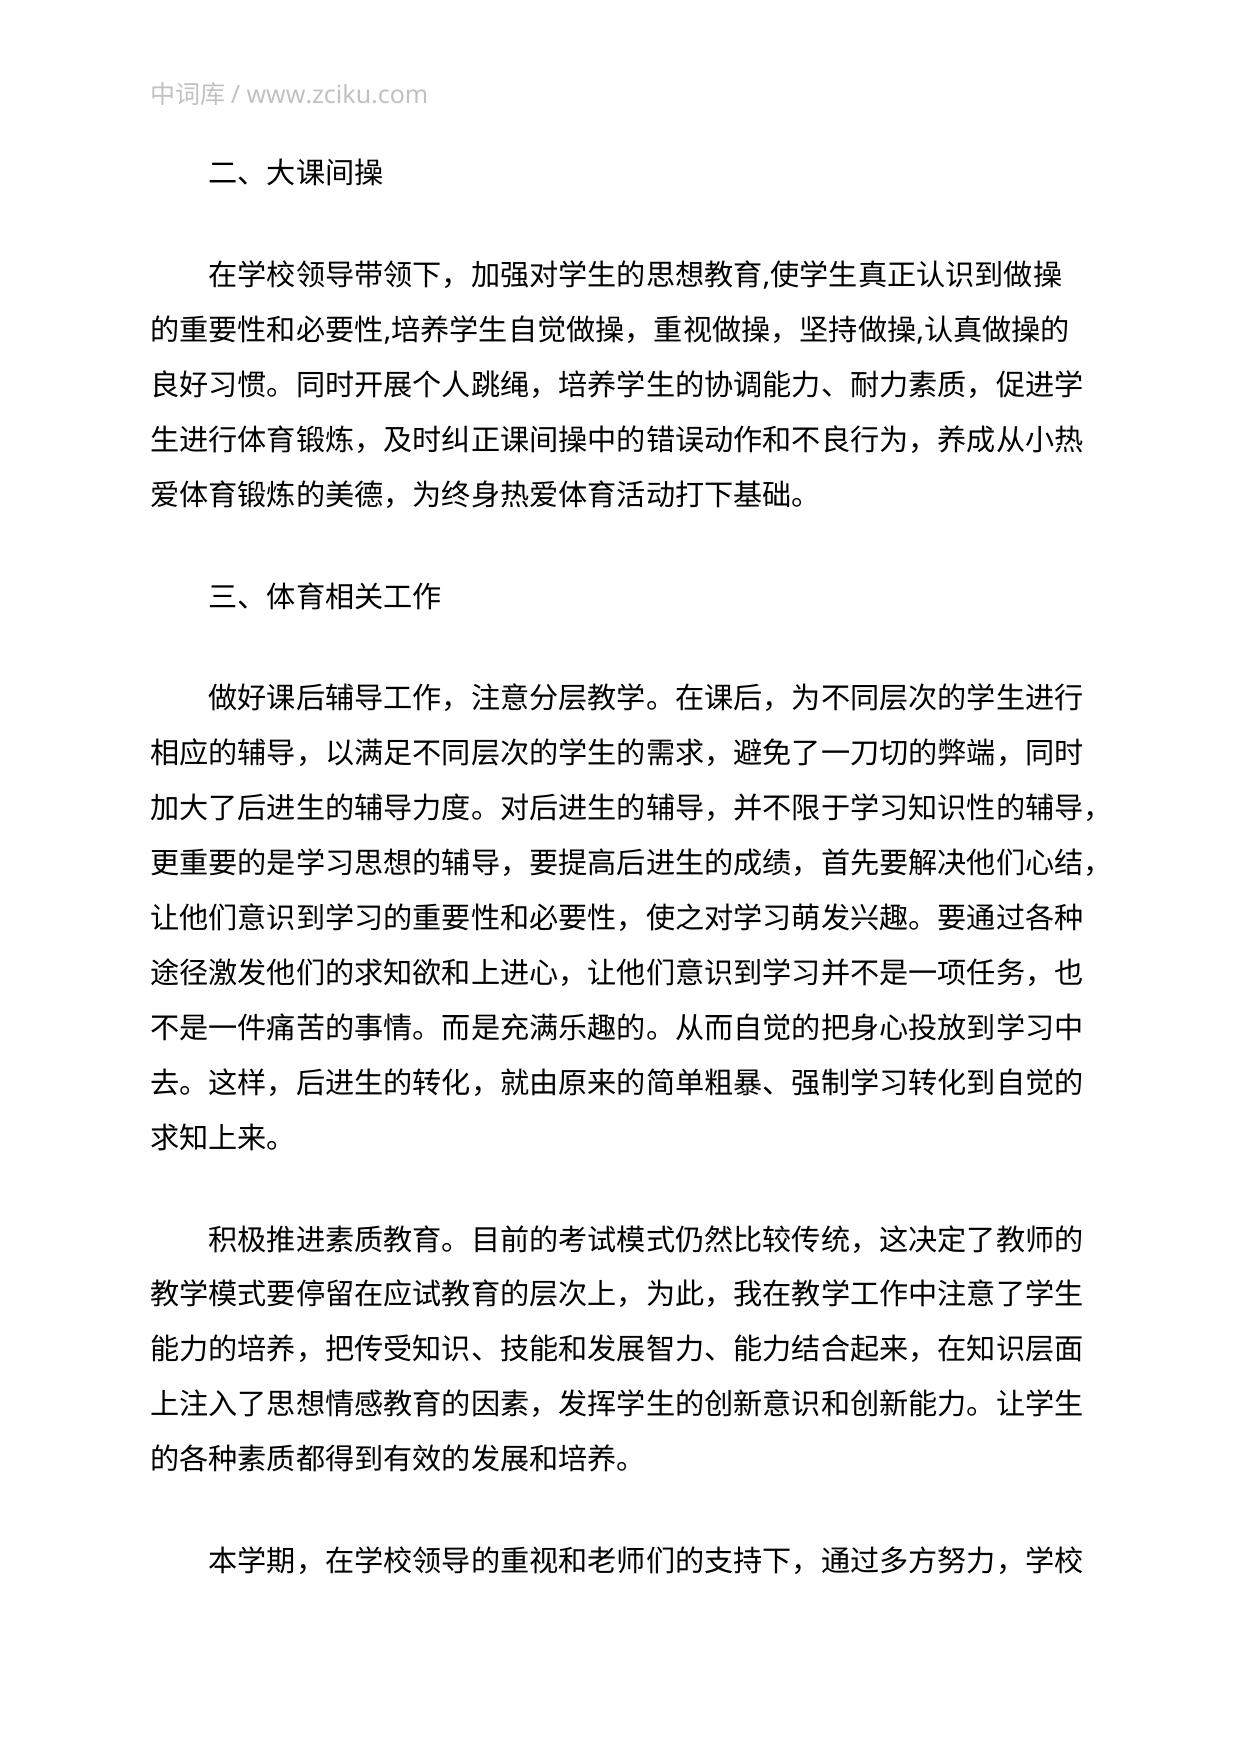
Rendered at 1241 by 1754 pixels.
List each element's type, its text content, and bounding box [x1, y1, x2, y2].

text 做好课后辅导工作，注意分层教学。在课后，为不同层次的学生进行相应的辅导，以满足不同层次的学生的需求，避免了一刀切的弊端，同时加大了后进生的辅导力度。对后进生的辅导，并不限于学习知识性的辅导，更重要的是学习思想的辅导，要提高后进生的成绩，首先要解决他们心结，让他们意识到学习的重要性和必要性，使之对学习萌发兴趣。要通过各种途径激发他们的求知欲和上进心，让他们意识到学习并不是一项任务，也不是一件痛苦的事情。而是充满乐趣的。从而自觉的把身心投放到学习中去。这样，后进生的转化，就由原来的简单粗暴、强制学习转化到自觉的求知上来。 [150, 675, 1090, 1157]
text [150, 1537, 1090, 1580]
text 在学校领导带领下，加强对学生的思想教育,使学生真正认识到做操的重要性和必要性,培养学生自觉做操，重视做操，坚持做操,认真做操的良好习惯。同时开展个人跳绳，培养学生的协调能力、耐力素质，促进学生进行体育锻炼，及时纠正课间操中的错误动作和不良行为，养成从小热爱体育锻炼的美德，为终身热爱体育活动打下基础。 [150, 252, 1090, 514]
text 二、大课间操 [150, 150, 1090, 192]
text 三、体育相关工作 [150, 573, 1090, 616]
text 积极推进素质教育。目前的考试模式仍然比较传统，这决定了教师的教学模式要停留在应试教育的层次上，为此，我在教学工作中注意了学生能力的培养，把传受知识、技能和发展智力、能力结合起来，在知识层面上注入了思想情感教育的因素，发挥学生的创新意识和创新能力。让学生的各种素质都得到有效的发展和培养。 [150, 1216, 1090, 1478]
